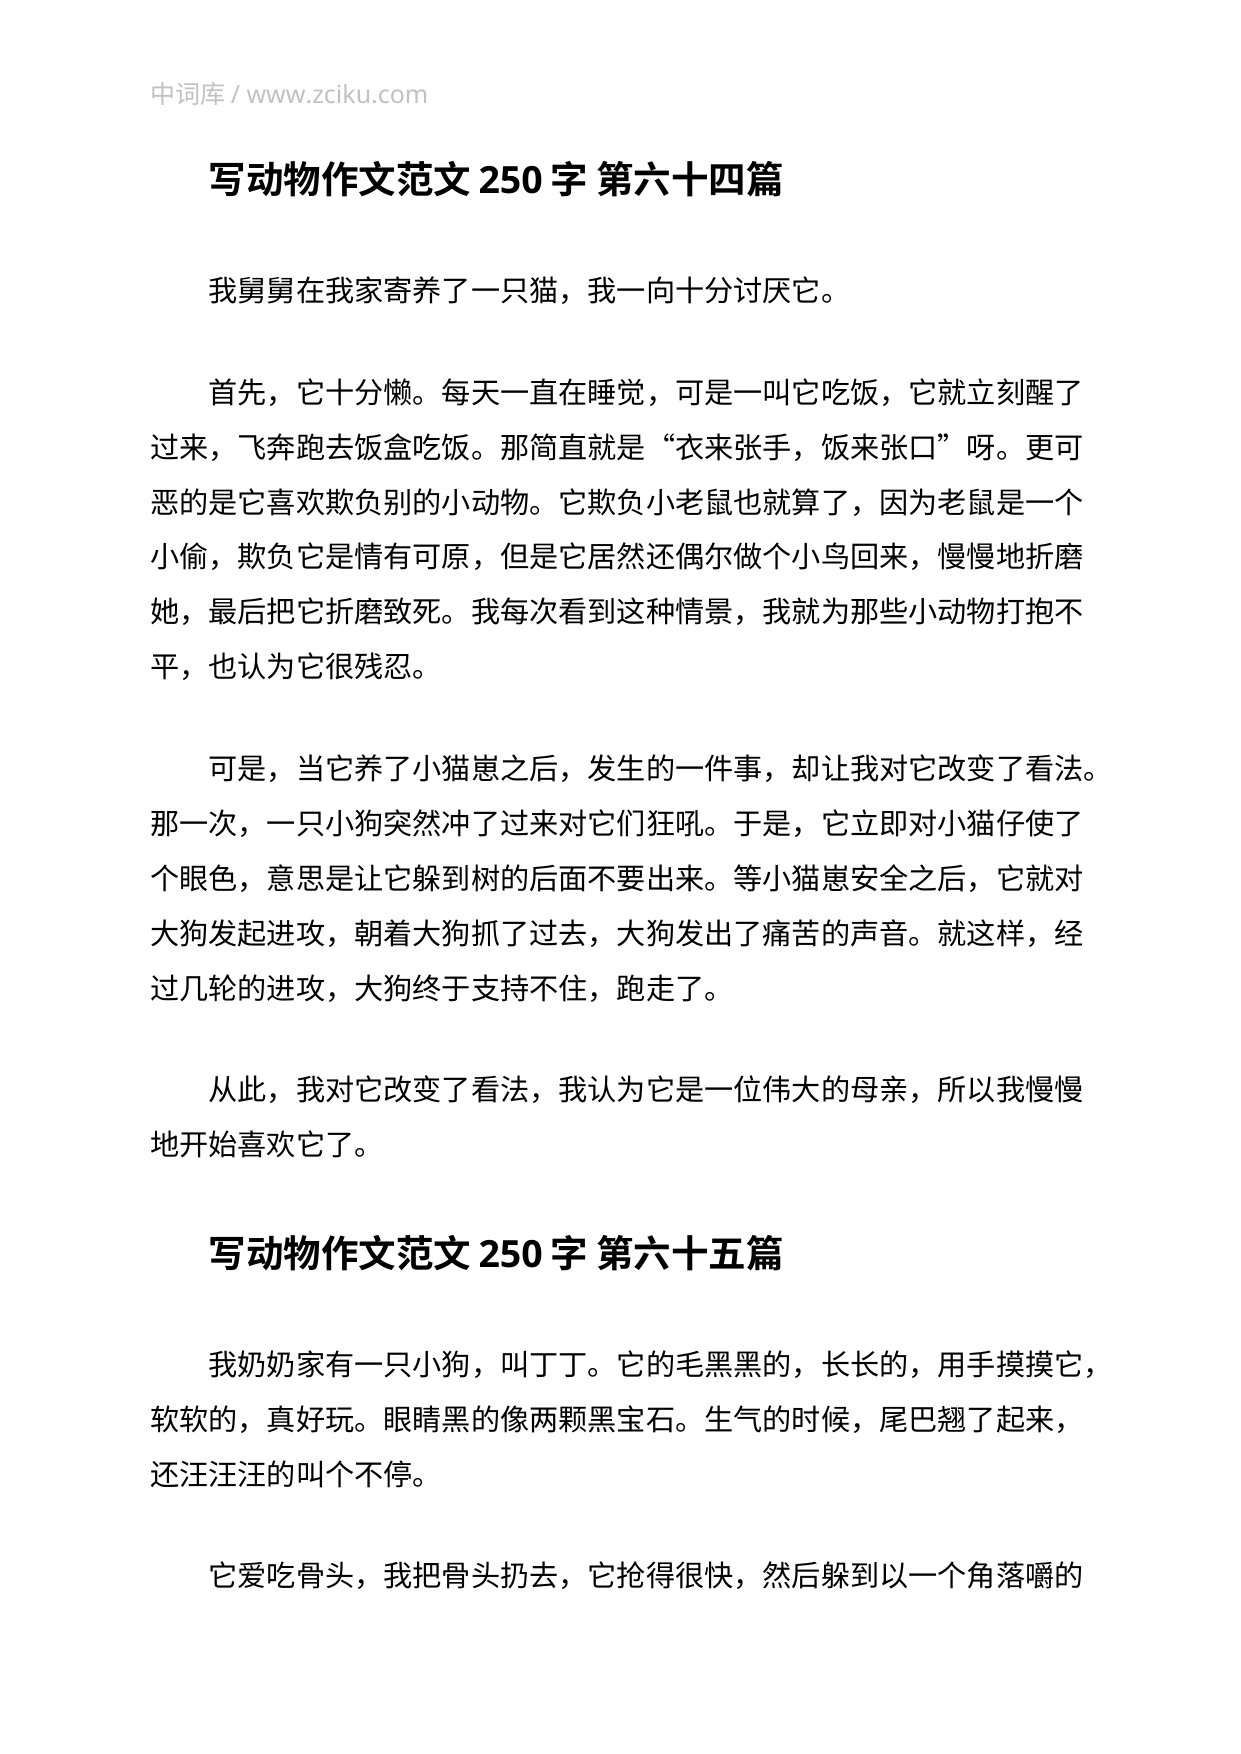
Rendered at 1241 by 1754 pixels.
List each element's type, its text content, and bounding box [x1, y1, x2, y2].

text 从此，我对它改变了看法，我认为它是一位伟大的母亲，所以我慢慢地开始喜欢它了。 [150, 1067, 1090, 1164]
text 写动物作文范文250字 第六十五篇 [150, 1224, 1090, 1278]
text 我舅舅在我家寄养了一只猫，我一向十分讨厌它。 [150, 268, 1090, 310]
text 我奶奶家有一只小狗，叫丁丁。它的毛黑黑的，长长的，用手摸摸它，软软的，真好玩。眼睛黑的像两颗黑宝石。生气的时候，尾巴翘了起来，还汪汪汪的叫个不停。 [150, 1341, 1090, 1493]
text 可是，当它养了小猫崽之后，发生的一件事，却让我对它改变了看法。那一次，一只小狗突然冲了过来对它们狂吼。于是，它立即对小猫仔使了个眼色，意思是让它躲到树的后面不要出来。等小猫崽安全之后，它就对大狗发起进攻，朝着大狗抓了过去，大狗发出了痛苦的声音。就这样，经过几轮的进攻，大狗终于支持不住，跑走了。 [150, 746, 1090, 1007]
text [150, 1553, 1090, 1595]
text 首先，它十分懒。每天一直在睡觉，可是一叫它吃饭，它就立刻醒了过来，飞奔跑去饭盒吃饭。那简直就是“衣来张手，饭来张口”呀。更可恶的是它喜欢欺负别的小动物。它欺负小老鼠也就算了，因为老鼠是一个小偷，欺负它是情有可原，但是它居然还偶尔做个小鸟回来，慢慢地折磨她，最后把它折磨致死。我每次看到这种情景，我就为那些小动物打抱不平，也认为它很残忍。 [150, 369, 1090, 686]
text 写动物作文范文250字 第六十四篇 [150, 150, 1090, 204]
